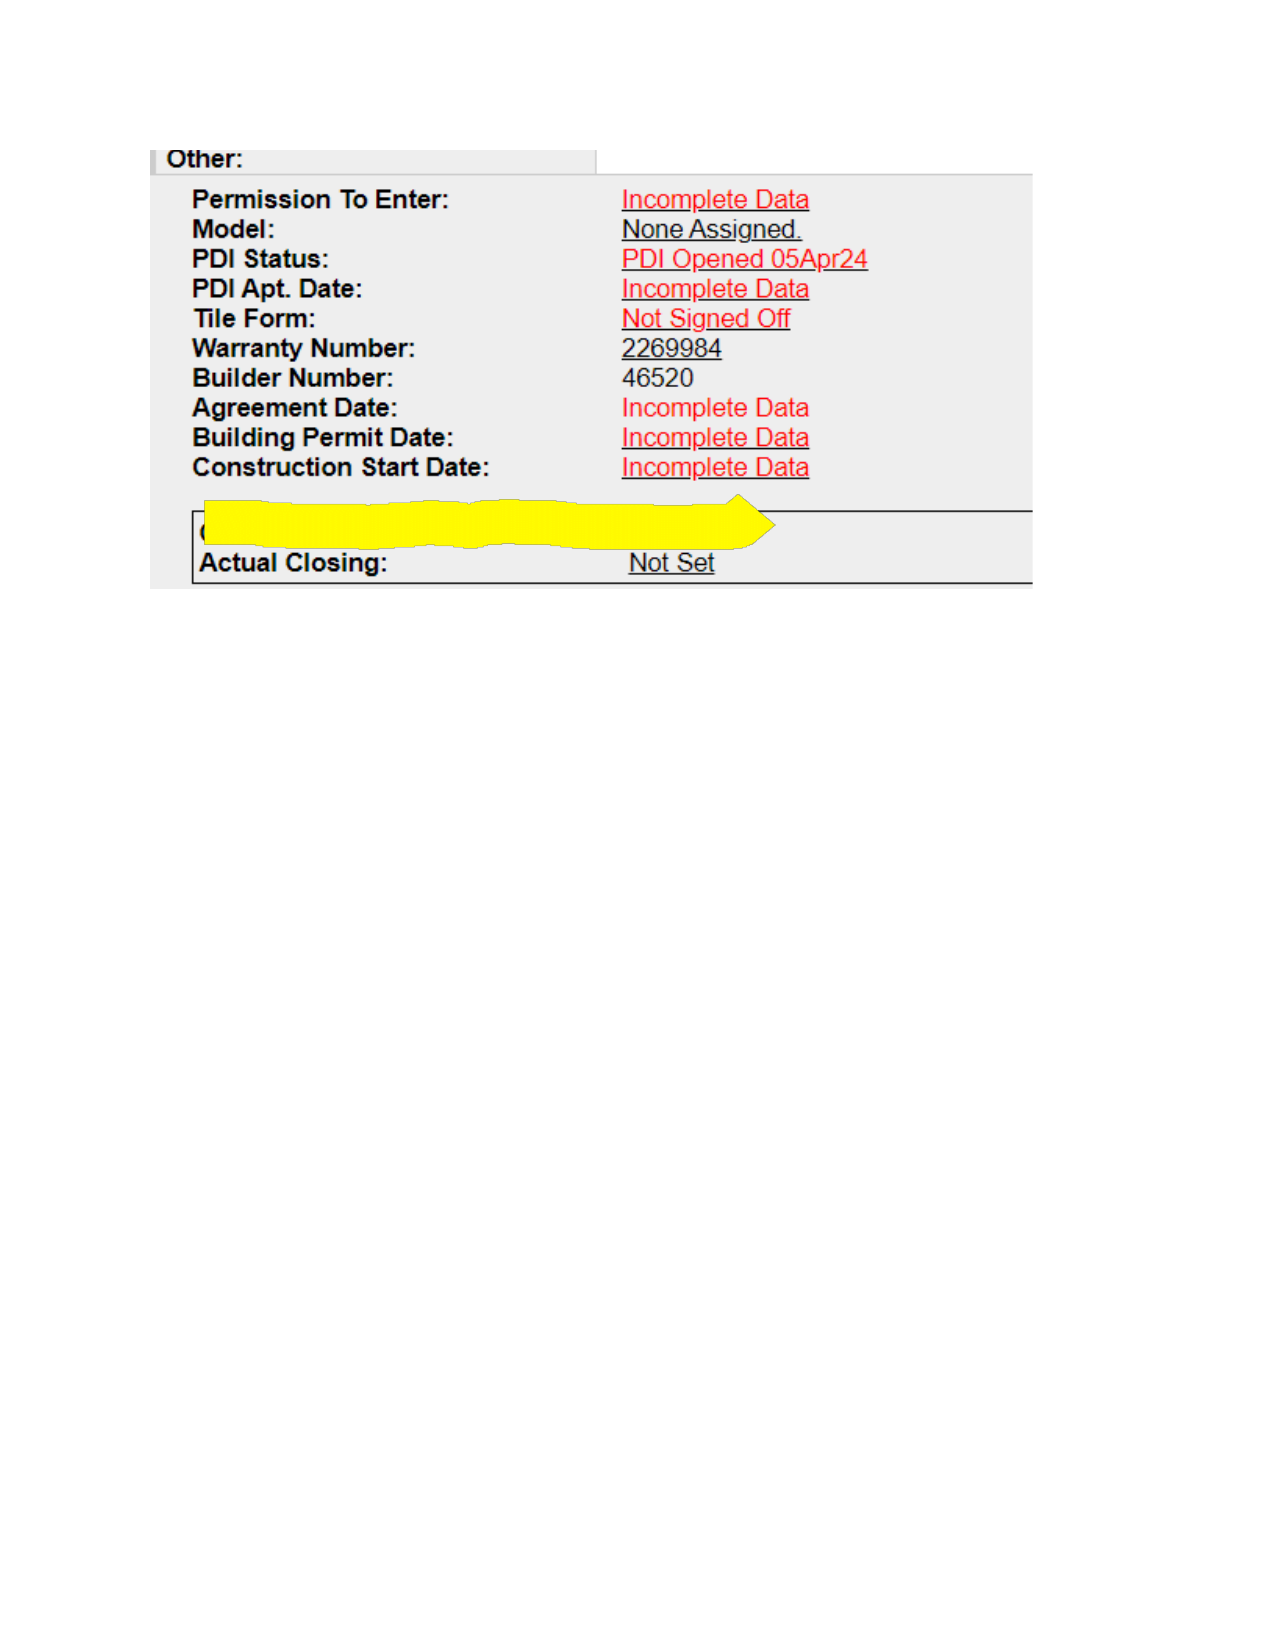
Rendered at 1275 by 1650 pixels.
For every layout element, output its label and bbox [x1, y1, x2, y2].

picture [150, 150, 1033, 589]
